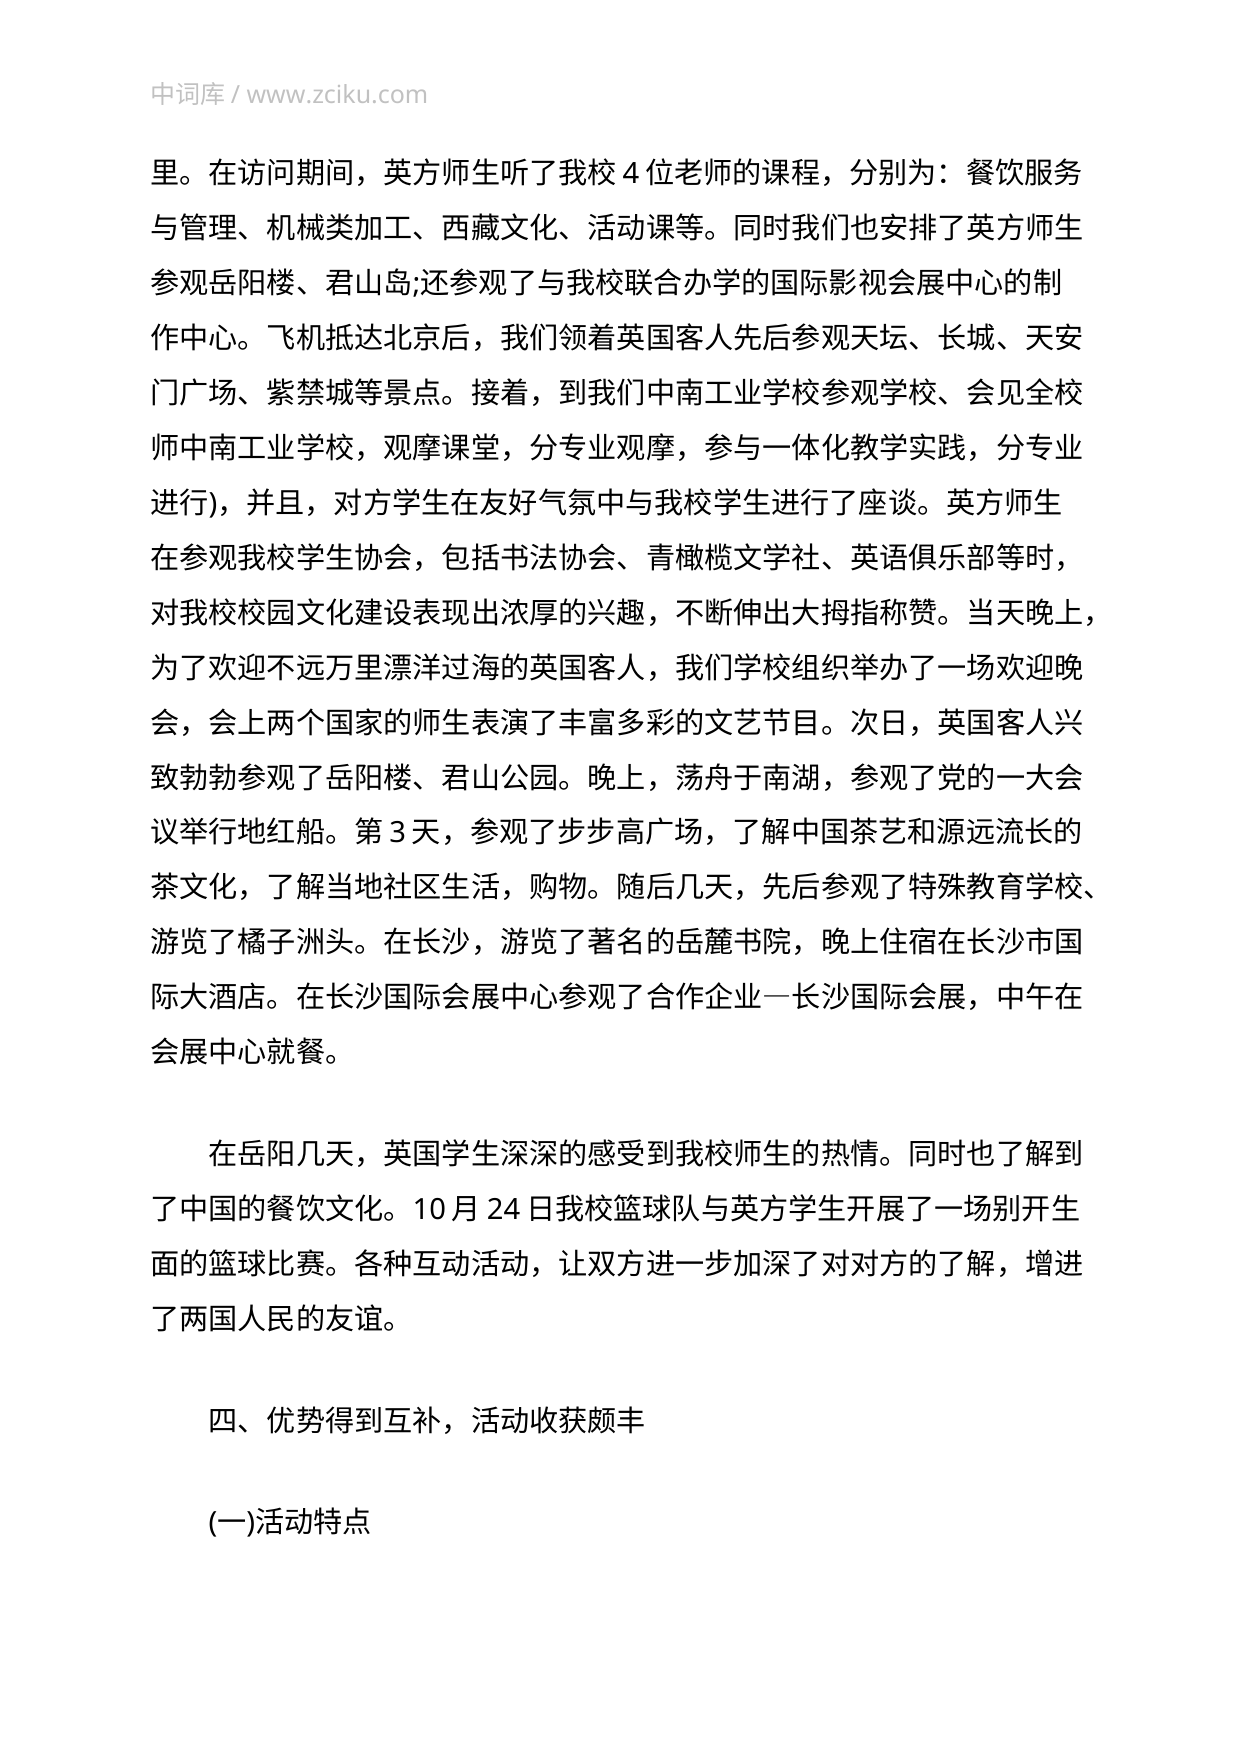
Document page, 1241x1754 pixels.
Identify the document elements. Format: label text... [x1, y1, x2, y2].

text 在岳阳几天，英国学生深深的感受到我校师生的热情。同时也了解到了中国的餐饮文化。10月24日我校篮球队与英方学生开展了一场别开生面的篮球比赛。各种互动活动，让双方进一步加深了对对方的了解，增进了两国人民的友谊。 [150, 1131, 1090, 1338]
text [150, 150, 1090, 1071]
text 四、优势得到互补，活动收获颇丰 [150, 1397, 1090, 1439]
text (一)活动特点 [150, 1499, 1090, 1541]
